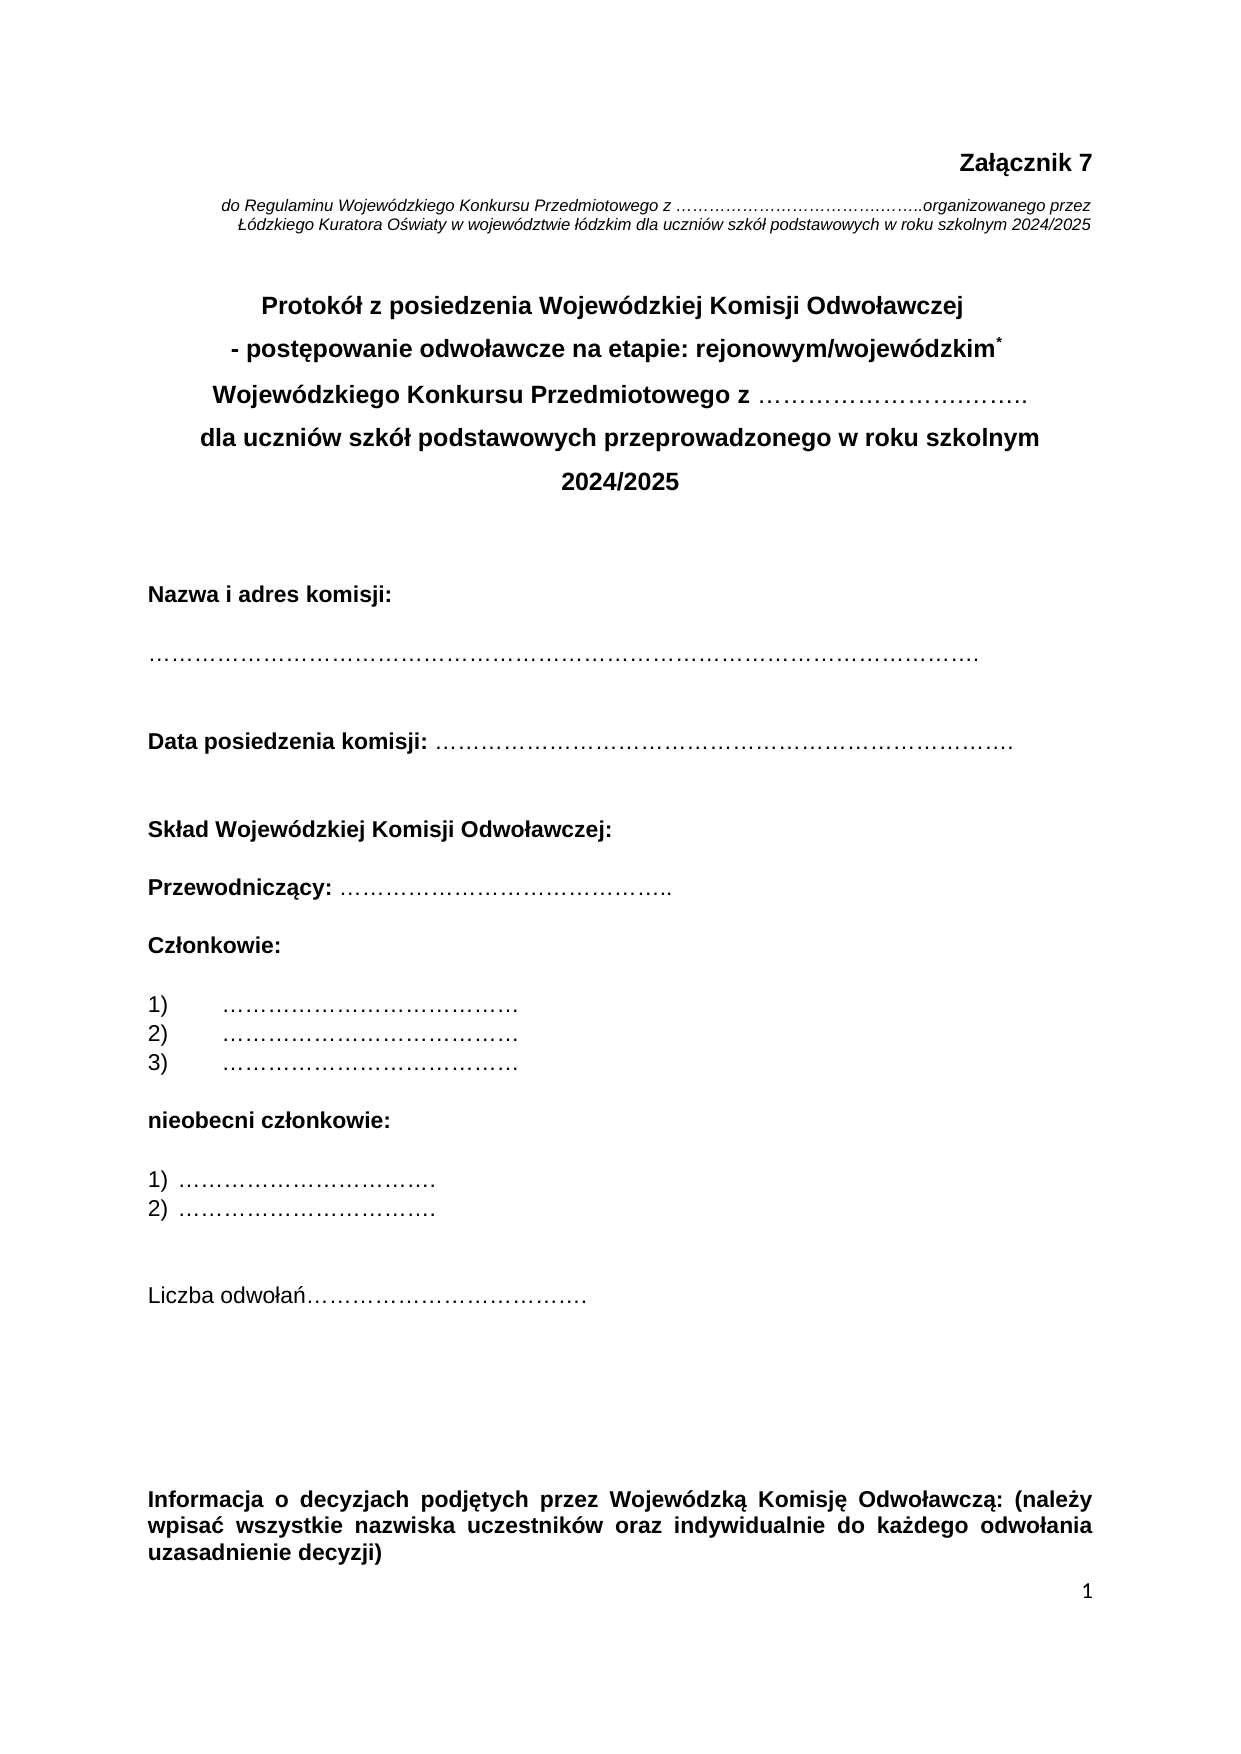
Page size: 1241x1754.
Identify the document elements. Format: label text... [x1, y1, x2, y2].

text Informacja o decyzjach podjętych przez Wojewódzką Komisję Odwoławczą: (należy wpisać wszystkie nazwiska uczestników oraz indywidualnie do każdego odwołania uzasadnienie decyzji) [148, 1486, 1093, 1565]
text Protokół z posiedzenia Wojewódzkiej Komisji Odwoławczej - postępowanie odwoławcze na etapie: rejonowym/wojewódzkim* [140, 291, 1093, 363]
list ………………………………… [148, 1020, 1093, 1046]
list ………………………………… [148, 1049, 1093, 1075]
text Członkowie: [148, 932, 1093, 959]
text ………………………………………………………………………………………………. [148, 640, 1093, 666]
text Nazwa i adres komisji: [148, 581, 1093, 608]
text Załącznik 7 [797, 148, 1093, 176]
list ………………………………… [148, 991, 1093, 1017]
text Przewodniczący: …………………………………….. [148, 874, 1093, 900]
text do Regulaminu Wojewódzkiego Konkursu Przedmiotowego z ……………………………….……..organizowanego przez Łódzkiego Kuratora Oświaty w województwie łódzkim dla uczniów szkół podstawowych w roku szkolnym 2024/2025 [148, 196, 1093, 234]
list ……………………………. [148, 1166, 1093, 1192]
text nieobecni członkowie: [148, 1107, 1093, 1134]
text Skład Wojewódzkiej Komisji Odwoławczej: [148, 816, 1093, 842]
text Liczba odwołań………………………………. [148, 1282, 1093, 1308]
text Data posiedzenia komisji: …………………………………………………………………. [148, 728, 1093, 754]
text Wojewódzkiego Konkursu Przedmiotowego z …………………….…….. dla uczniów szkół podstawowych przeprowadzonego w roku szkolnym 2024/2025 [148, 380, 1093, 495]
list ……………………………. [148, 1195, 1093, 1221]
